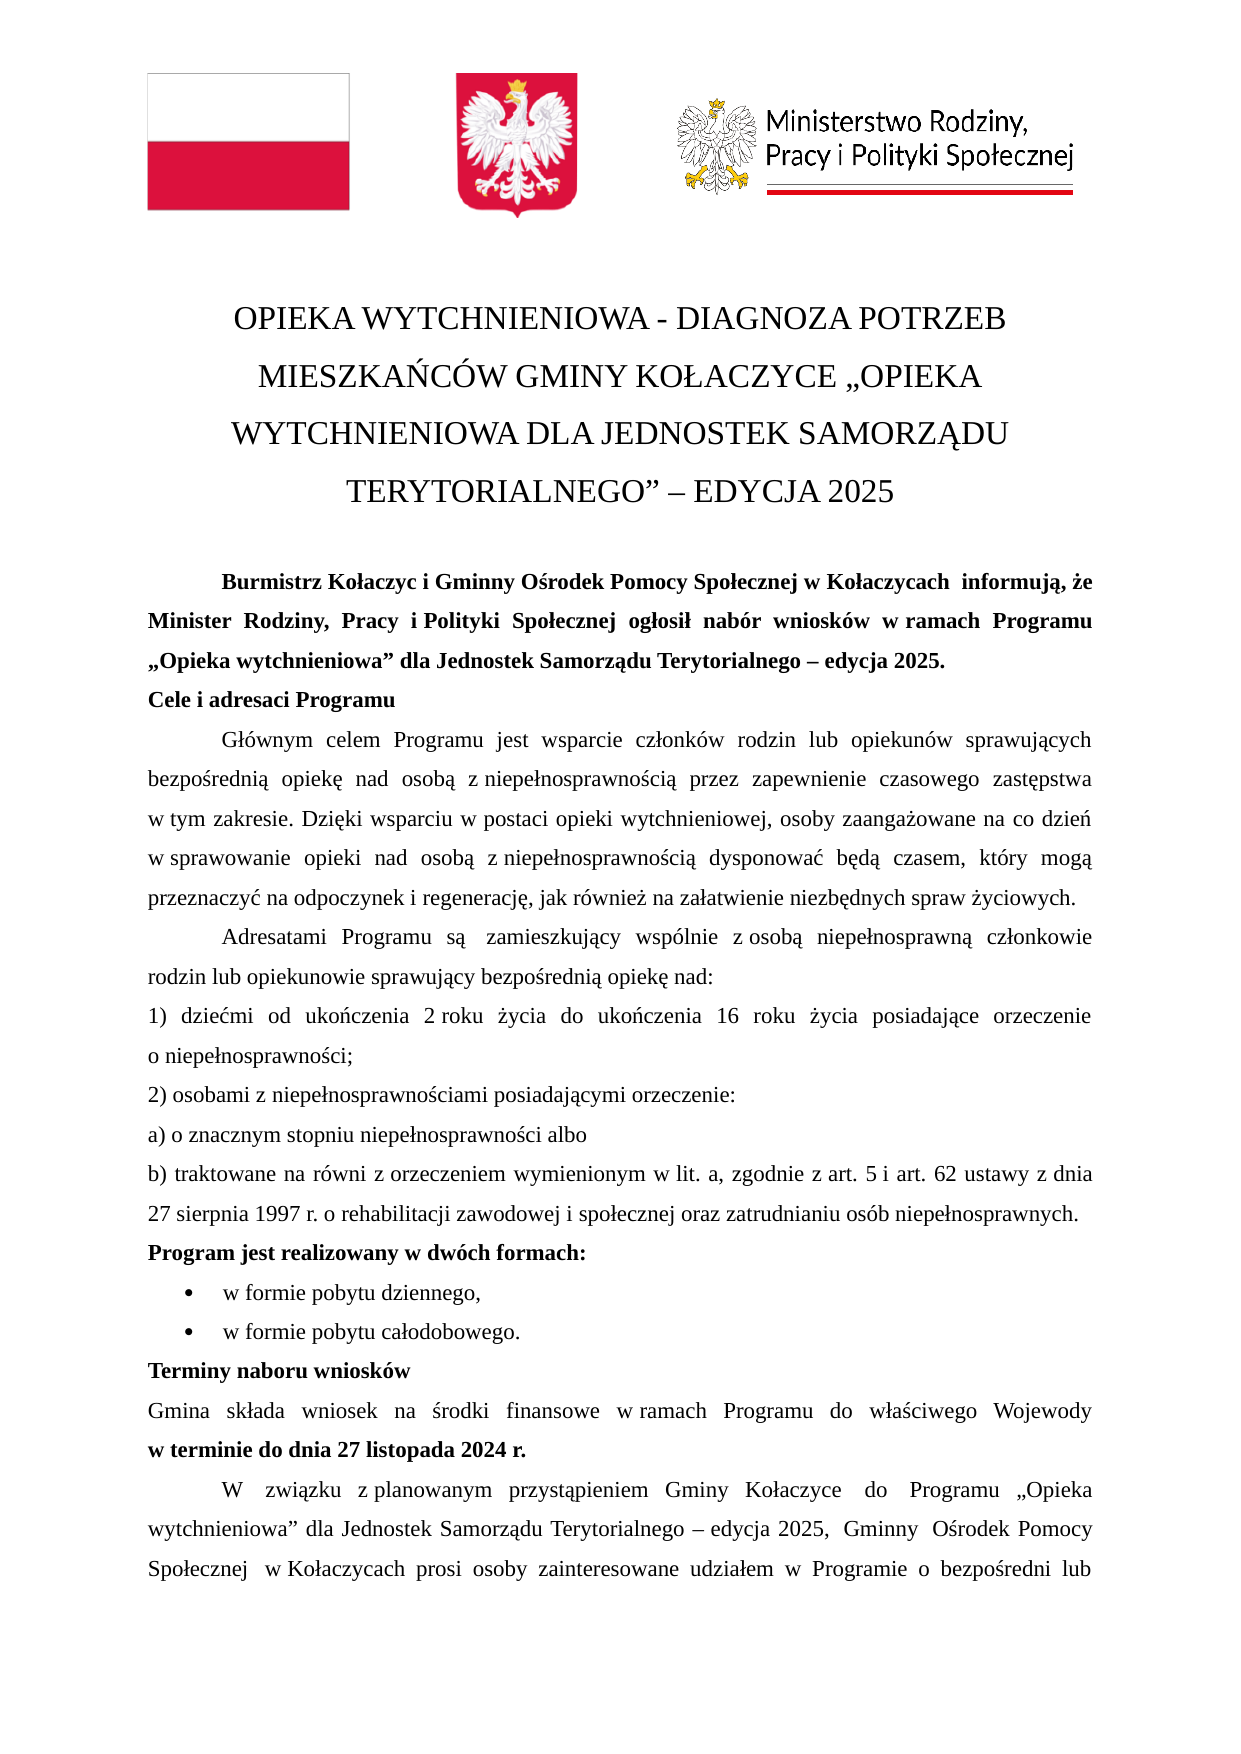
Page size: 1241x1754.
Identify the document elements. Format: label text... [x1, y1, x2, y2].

picture [147, 73, 578, 218]
text Burmistrz Kołaczyc i Gminny Ośrodek Pomocy Społecznej w Kołaczycach informują, że Minister Rodziny, Pracy i Polityki Społecznej ogłosił nabór wniosków w ramach Programu „Opieka wytchnieniowa” dla Jednostek Samorządu Terytorialnego – edycja 2025. [148, 568, 1093, 673]
text OPIEKA WYTCHNIENIOWA - DIAGNOZA POTRZEB MIESZKAŃCÓW GMINY KOŁACZYCE „OPIEKA WYTCHNIENIOWA DLA JEDNOSTEK SAMORZĄDU TERYTORIALNEGO” – EDYCJA 2025 [148, 298, 1093, 509]
list w formie pobytu dziennego, [185, 1278, 1093, 1305]
text 2) osobami z niepełnosprawnościami posiadającymi orzeczenie: [148, 1081, 1093, 1107]
list w formie pobytu całodobowego. [185, 1318, 1093, 1344]
text b) traktowane na równi z orzeczeniem wymienionym w lit. a, zgodnie z art. 5 i art. 62 ustawy z dnia 27 sierpnia 1997 r. o rehabilitacji zawodowej i społecznej oraz zatrudnianiu osób niepełnosprawnych. [148, 1160, 1093, 1226]
text Głównym celem Programu jest wsparcie członków rodzin lub opiekunów sprawujących bezpośrednią opiekę nad osobą z niepełnosprawnością przez zapewnienie czasowego zastępstwa w tym zakresie. Dzięki wsparciu w postaci opieki wytchnieniowej, osoby zaangażowane na co dzień w sprawowanie opieki nad osobą z niepełnosprawnością dysponować będą czasem, który mogą przeznaczyć na odpoczynek i regenerację, jak również na załatwienie niezbędnych spraw życiowych. [148, 726, 1093, 910]
text Gmina składa wniosek na środki finansowe w ramach Programu do właściwego Wojewody w terminie do dnia 27 listopada 2024 r. [148, 1397, 1093, 1463]
text Adresatami Programu są zamieszkujący wspólnie z osobą niepełnosprawną członkowie rodzin lub opiekunowie sprawujący bezpośrednią opiekę nad: [148, 923, 1093, 989]
text Cele i adresaci Programu [148, 686, 1093, 713]
text Terminy naboru wniosków [148, 1357, 1093, 1384]
picture [656, 75, 1093, 218]
text a) o znacznym stopniu niepełnosprawności albo [148, 1121, 1093, 1147]
text Program jest realizowany w dwóch formach: [148, 1239, 1093, 1265]
text 1) dziećmi od ukończenia 2 roku życia do ukończenia 16 roku życia posiadające orzeczenie o niepełnosprawności; [148, 1002, 1093, 1068]
